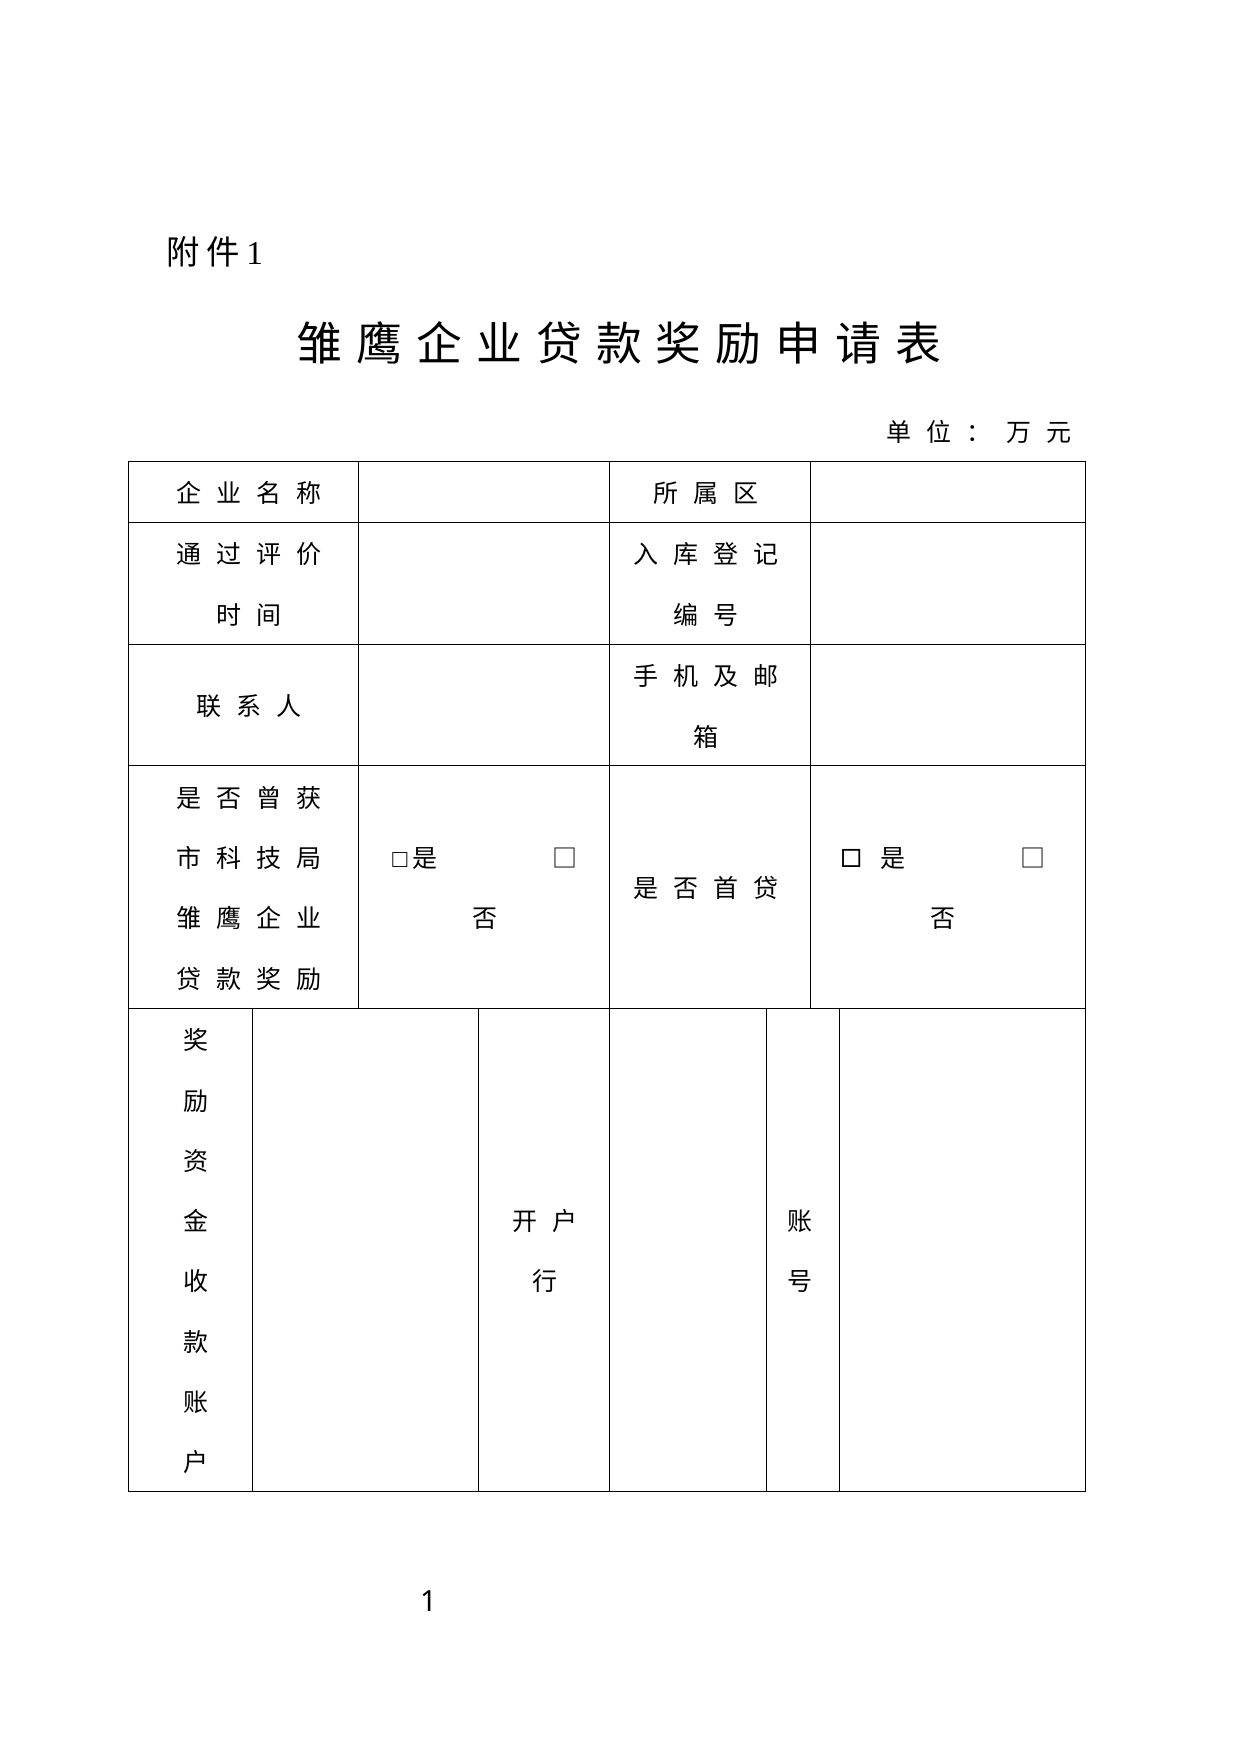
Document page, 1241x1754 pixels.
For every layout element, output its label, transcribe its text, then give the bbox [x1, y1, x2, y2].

text 单位：万元 [166, 400, 1086, 461]
table_cell 联系人 [129, 645, 358, 765]
table_cell □是 □否 [359, 766, 609, 1008]
table_cell 手机及邮箱 [610, 645, 810, 765]
table_cell [610, 1009, 766, 1491]
table_cell [359, 645, 609, 765]
table_cell 通过评价时间 [129, 523, 358, 644]
table_cell 是 □否 [811, 766, 1085, 1008]
table_cell 入库登记编号 [610, 523, 810, 644]
text 雏鹰企业贷款奖励申请表 [166, 280, 1086, 400]
table_header [359, 462, 609, 522]
table_cell [253, 1009, 478, 1491]
text 附件1 [166, 219, 1086, 280]
table_cell 是否首贷 [610, 766, 810, 1008]
table_cell [359, 523, 609, 644]
table_cell [811, 523, 1085, 644]
table_header 企业名称 [129, 462, 358, 522]
table_header 所属区 [610, 462, 810, 522]
table_cell 奖励资金收款账户 [129, 1009, 252, 1491]
table_cell [811, 645, 1085, 765]
table_cell 是否曾获市科技局雏鹰企业贷款奖励 [129, 766, 358, 1008]
table_cell 账号 [767, 1009, 839, 1491]
table_cell [840, 1009, 1085, 1491]
table_cell 开户行 [479, 1009, 609, 1491]
table_header [811, 462, 1085, 522]
